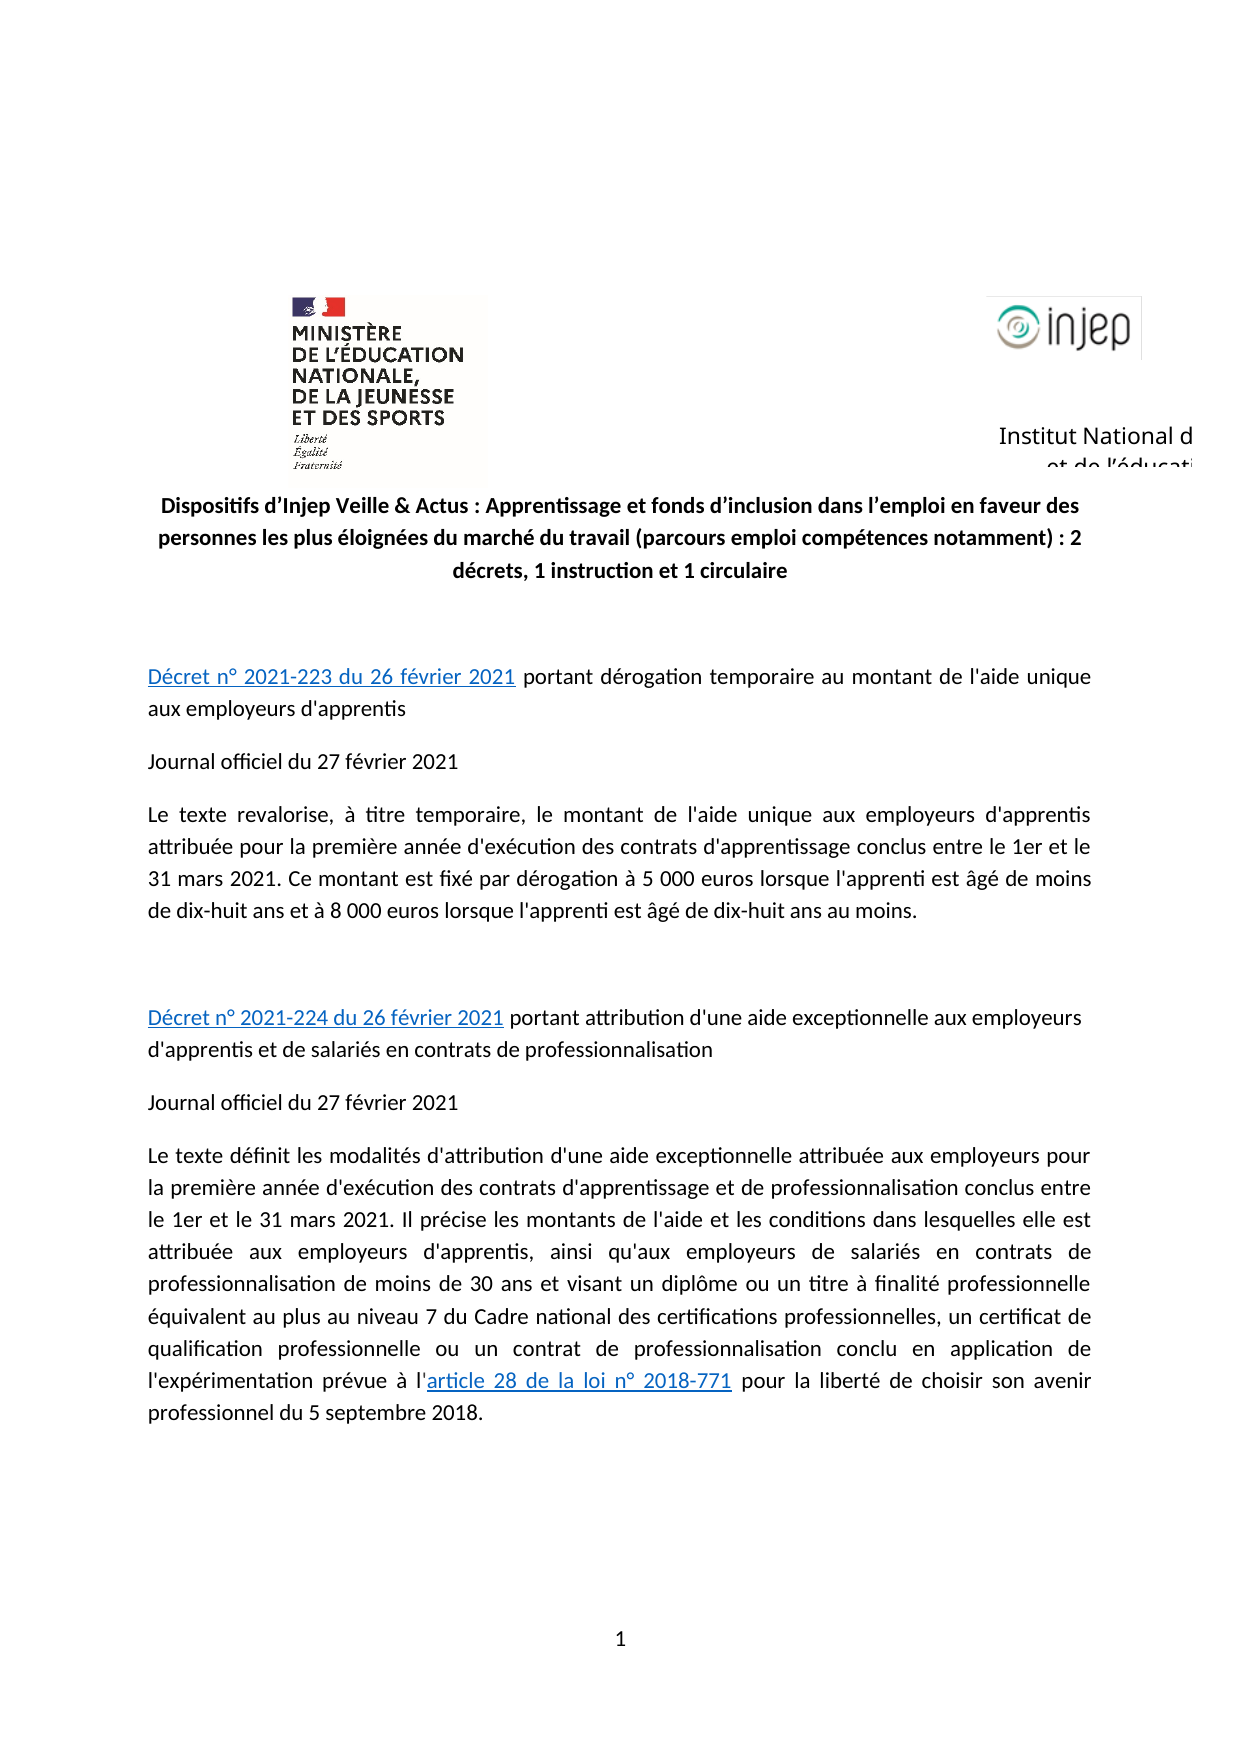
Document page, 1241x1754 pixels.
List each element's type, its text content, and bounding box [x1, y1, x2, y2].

text Le texte définit les modalités d'attribution d'une aide exceptionnelle attribuée aux employeurs pour la première année d'exécution des contrats d'apprentissage et de professionnalisation conclus entre le 1er et le 31 mars 2021. Il précise les montants de l'aide et les conditions dans lesquelles elle est attribuée aux employeurs d'apprentis, ainsi qu'aux employeurs de salariés en contrats de professionnalisation de moins de 30 ans et visant un diplôme ou un titre à finalité professionnelle équivalent au plus au niveau 7 du Cadre national des certifications professionnelles, un certificat de qualification professionnelle ou un contrat de professionnalisation conclu en application de l'expérimentation prévue à l'article 28 de la loi n° 2018-771 pour la liberté de choisir son avenir professionnel du 5 septembre 2018. [148, 1141, 1093, 1426]
text Journal officiel du 27 février 2021 [148, 1088, 1093, 1116]
text Décret n° 2021-224 du 26 février 2021 portant attribution d'une aide exceptionnelle aux employeurs d'apprentis et de salariés en contrats de professionnalisation [148, 1003, 1093, 1063]
text Le texte revalorise, à titre temporaire, le montant de l'aide unique aux employeurs d'apprentis attribuée pour la première année d'exécution des contrats d'apprentissage conclus entre le 1er et le 31 mars 2021. Ce montant est fixé par dérogation à 5 000 euros lorsque l'apprenti est âgé de moins de dix-huit ans et à 8 000 euros lorsque l'apprenti est âgé de dix-huit ans au moins. [148, 800, 1093, 924]
text Décret n° 2021-223 du 26 février 2021 portant dérogation temporaire au montant de l'aide unique aux employeurs d'apprentis [148, 662, 1093, 722]
text Dispositifs d’Injep Veille & Actus : Apprentissage et fonds d’inclusion dans l’emploi en faveur des personnes les plus éloignées du marché du travail (parcours emploi compétences notamment) : 2 décrets, 1 instruction et 1 circulaire [148, 491, 1093, 584]
text Journal officiel du 27 février 2021 [148, 747, 1093, 775]
